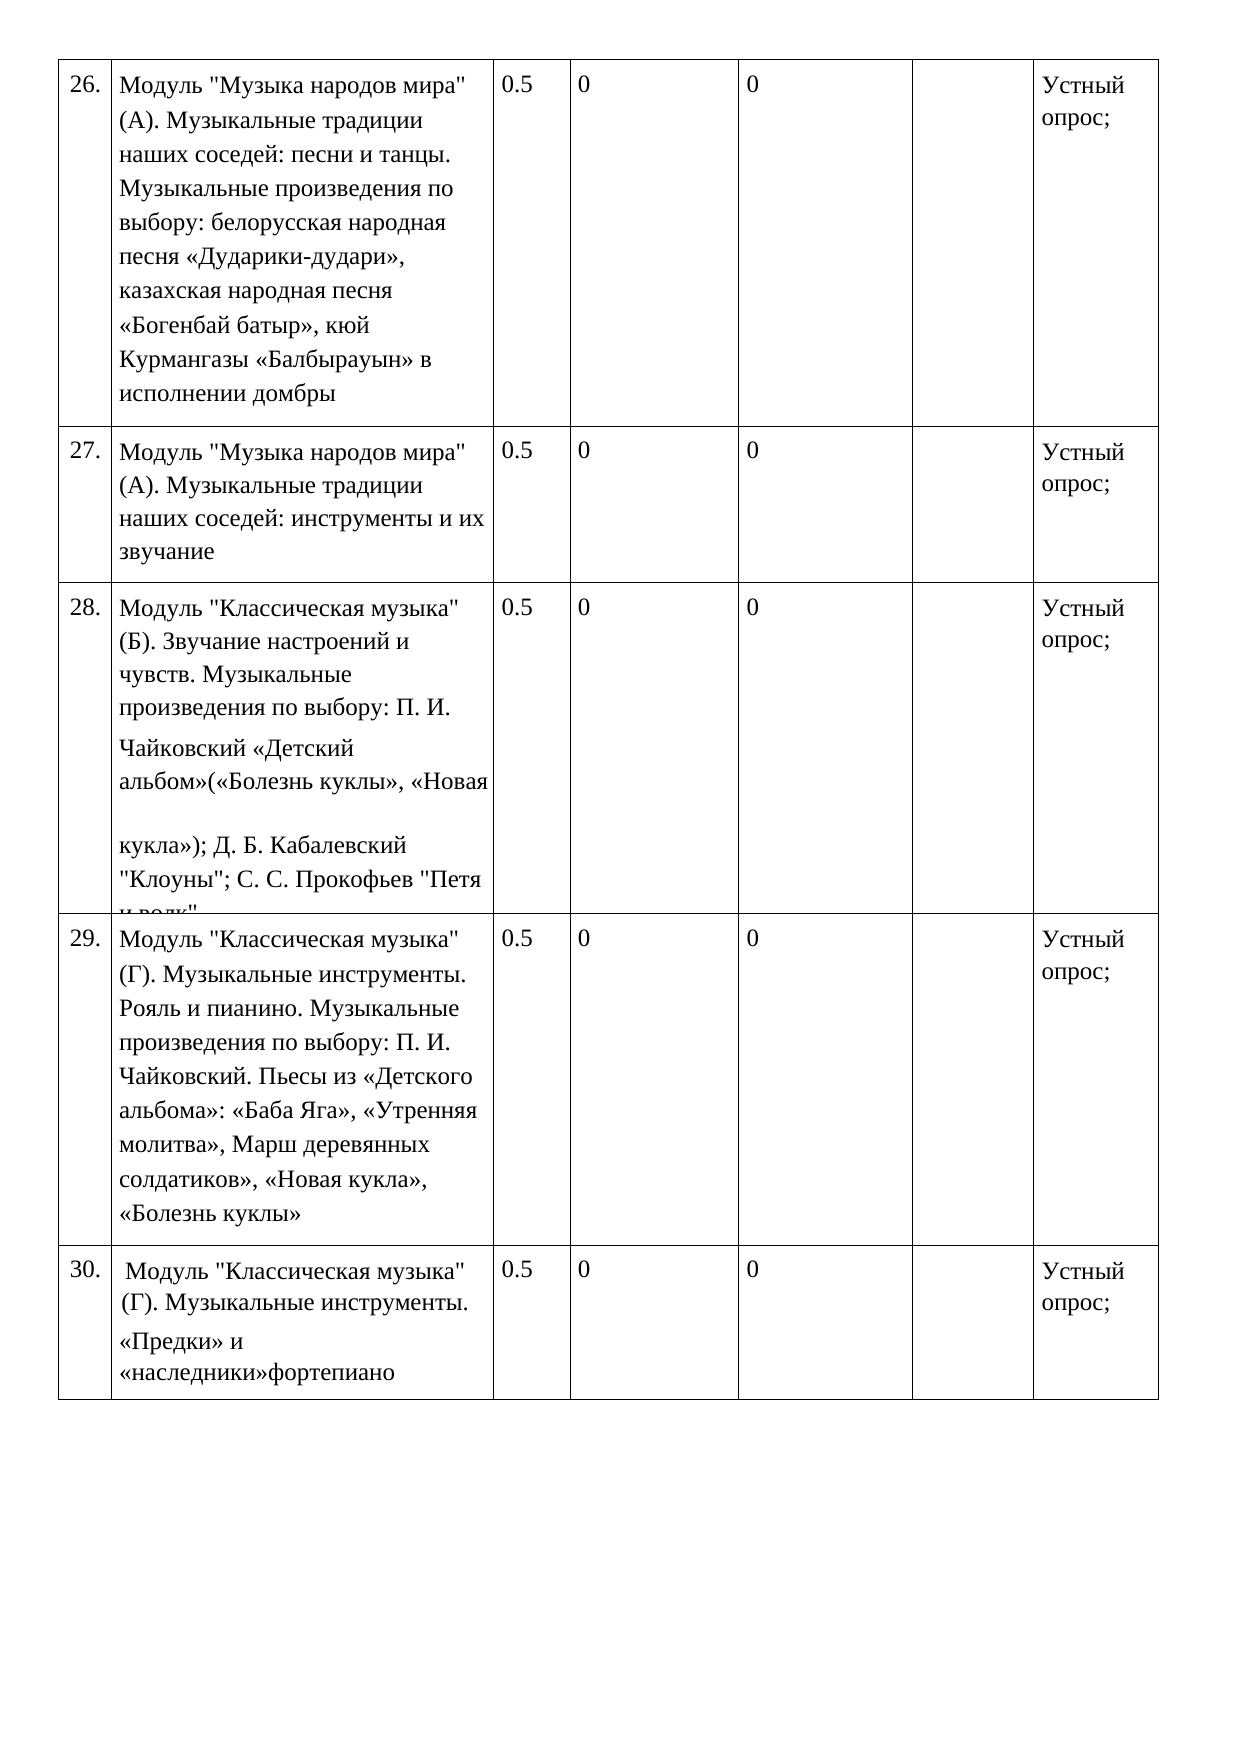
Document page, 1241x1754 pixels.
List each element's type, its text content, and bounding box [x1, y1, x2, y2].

table_cell 0 [571, 914, 738, 1245]
table_cell Устный опрос; [1034, 1246, 1158, 1399]
table_cell 0 [739, 583, 912, 913]
table_cell Устный опрос; [1034, 914, 1158, 1245]
table_cell 28. [59, 583, 111, 913]
table_cell 0 [739, 914, 912, 1245]
table_cell Модуль "Классическая музыка" (Б). Звучание настроений и чувств. Музыкальные произведения по выбору: П. И. Чайковский «Детский альбом»(«Болезнь куклы», «Новая кукла»); Д. Б. Кабалевский "Клоуны"; С. С. Прокофьев "Петя и волк" [112, 583, 493, 913]
table_cell 0 [571, 1246, 738, 1399]
table_cell Устный опрос; [1034, 427, 1158, 582]
table_cell Модуль "Классическая музыка" (Г). Музыкальные инструменты. Рояль и пианино. Музыкальные произведения по выбору: П. И. Чайковский. Пьесы из «Детского альбома»: «Баба Яга», «Утренняя молитва», Марш деревянных солдатиков», «Новая кукла», «Болезнь куклы» [112, 914, 493, 1245]
table_cell 0 [739, 427, 912, 582]
table_cell 0.5 [494, 427, 570, 582]
table_header Устный опрос; [1034, 60, 1158, 426]
table_cell [913, 1246, 1033, 1399]
table_cell [913, 914, 1033, 1245]
table_cell 0.5 [494, 914, 570, 1245]
table_cell 0 [739, 1246, 912, 1399]
table_cell 29. [59, 914, 111, 1245]
table_cell Модуль "Музыка народов мира" (А). Музыкальные традиции наших соседей: инструменты и их звучание [112, 427, 493, 582]
table_header Модуль "Музыка народов мира" (А). Музыкальные традиции наших соседей: песни и танцы. Музыкальные произведения по выбору: белорусская народная песня «Дударики-дудари», казахская народная песня «Богенбай батыр», кюй Курмангазы «Балбырауын» в исполнении домбры [112, 60, 493, 426]
table_cell 27. [59, 427, 111, 582]
table_header 0 [571, 60, 738, 426]
table_header 26. [59, 60, 111, 426]
table_header [913, 60, 1033, 426]
table_cell Устный опрос; [1034, 583, 1158, 913]
table_header 0.5 [494, 60, 570, 426]
table_header 0 [739, 60, 912, 426]
table_cell 0.5 [494, 1246, 570, 1399]
table_cell [913, 427, 1033, 582]
table_cell [913, 583, 1033, 913]
table_cell 0.5 [494, 583, 570, 913]
table_cell 30. [59, 1246, 111, 1399]
table_cell 0 [571, 427, 738, 582]
table_cell 0 [571, 583, 738, 913]
table_cell Модуль "Классическая музыка" (Г). Музыкальные инструменты. «Предки» и «наследники»фортепиано [112, 1246, 493, 1399]
